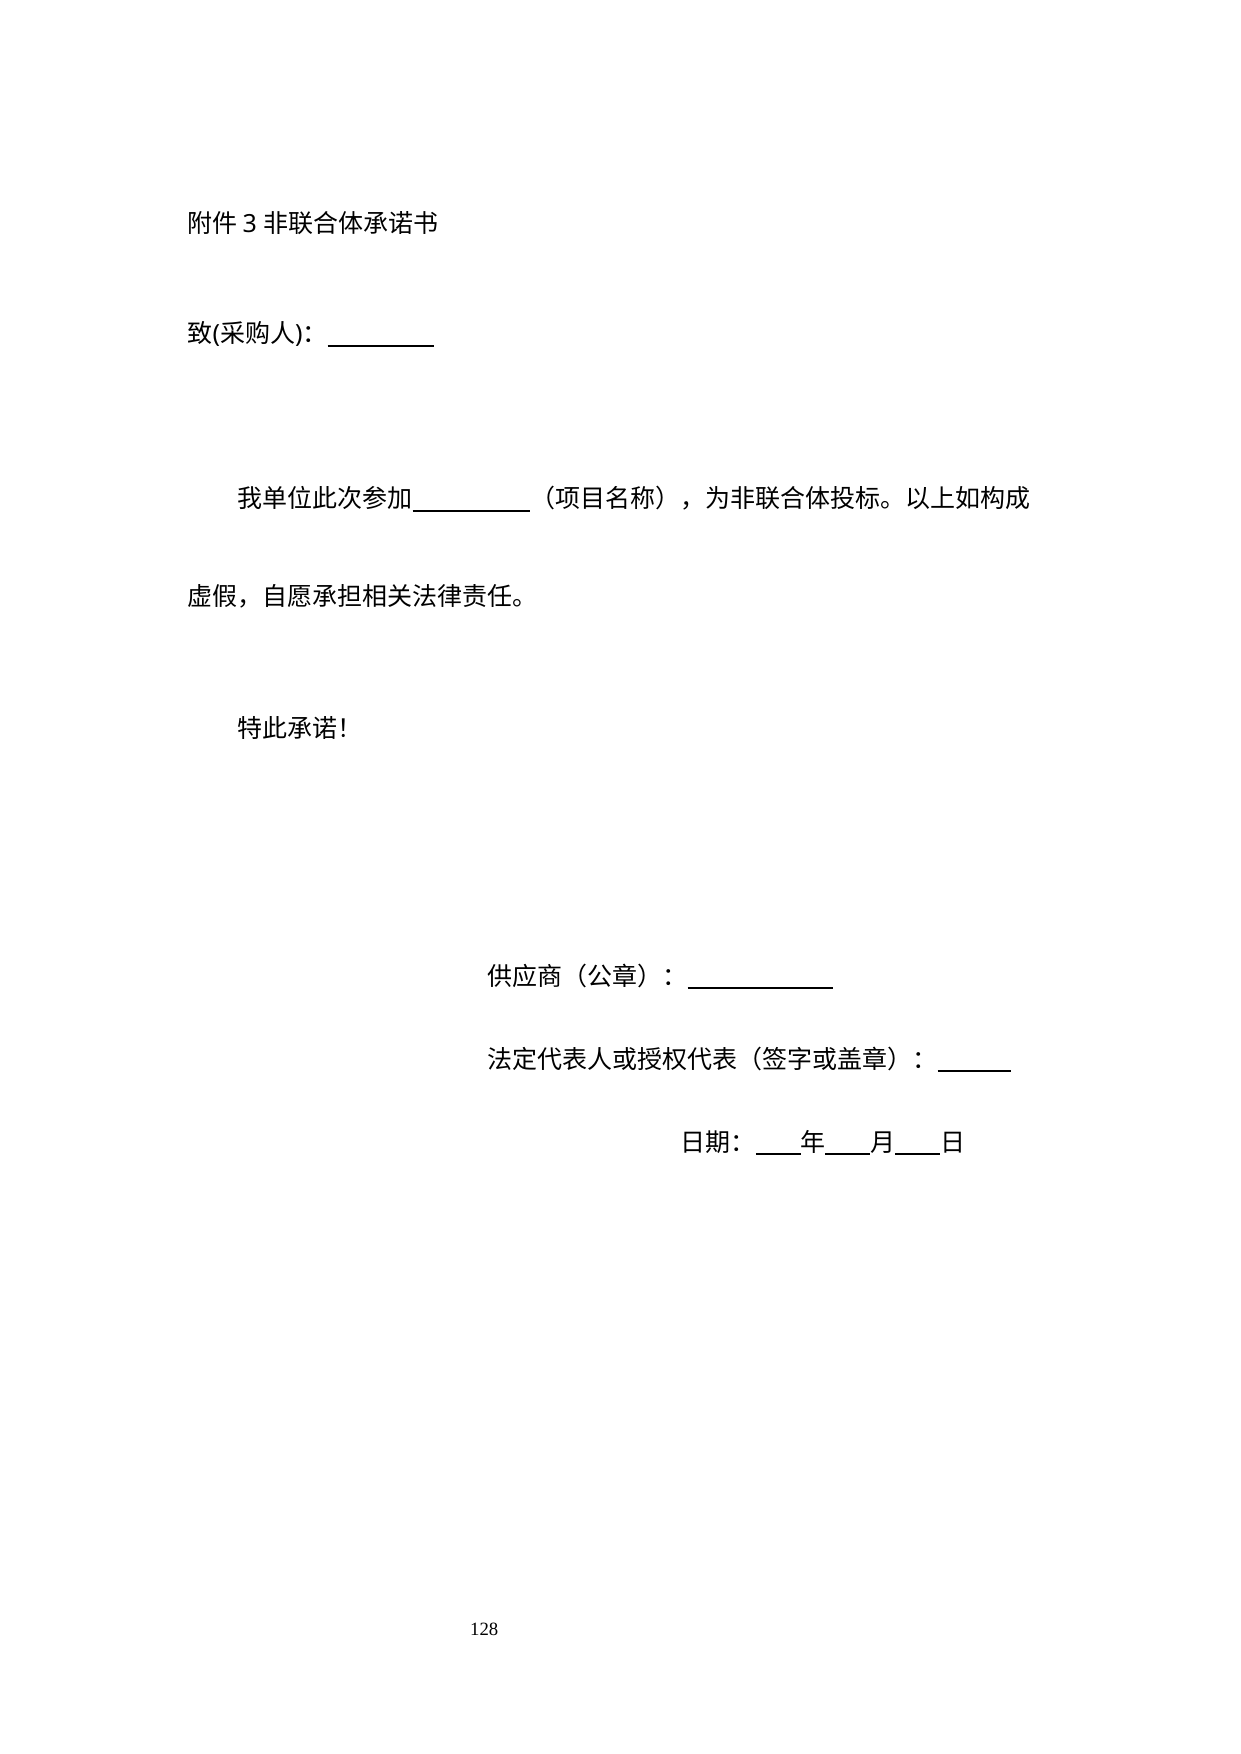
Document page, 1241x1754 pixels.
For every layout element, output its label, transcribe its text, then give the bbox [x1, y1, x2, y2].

text 法定代表人或授权代表（签字或盖章）： [187, 1025, 1053, 1090]
text 特此承诺！ [187, 694, 1053, 759]
subtitle 附件3 非联合体承诺书 [187, 189, 1053, 254]
text 供应商（公章）： [187, 942, 1053, 1007]
text 我单位此次参加 （项目名称），为非联合体投标。以上如构成虚假，自愿承担相关法律责任。 [187, 464, 1053, 627]
text 日期： 年 月 日 [187, 1108, 965, 1173]
list 致(采购人)： [187, 299, 1053, 364]
